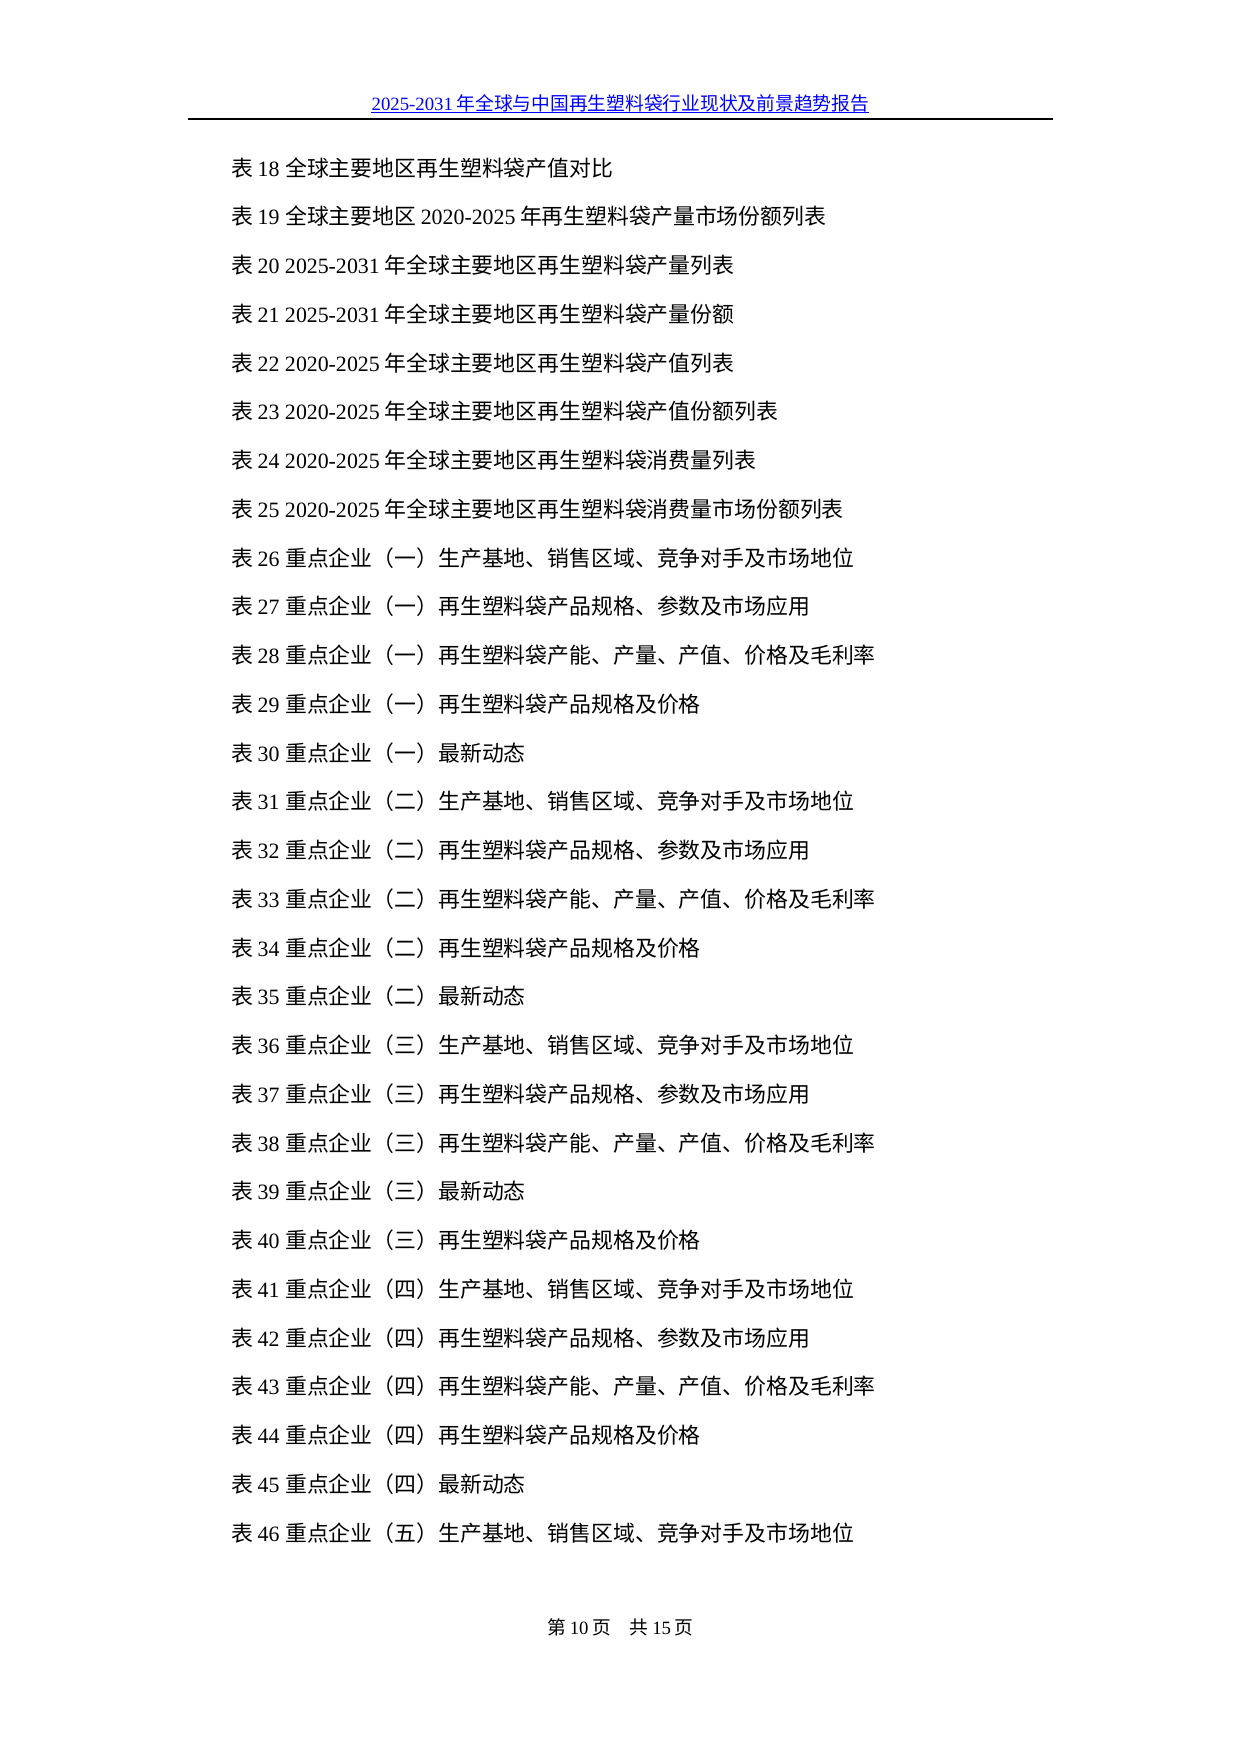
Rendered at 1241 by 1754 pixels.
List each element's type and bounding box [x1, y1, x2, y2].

text [187, 150, 1053, 1548]
